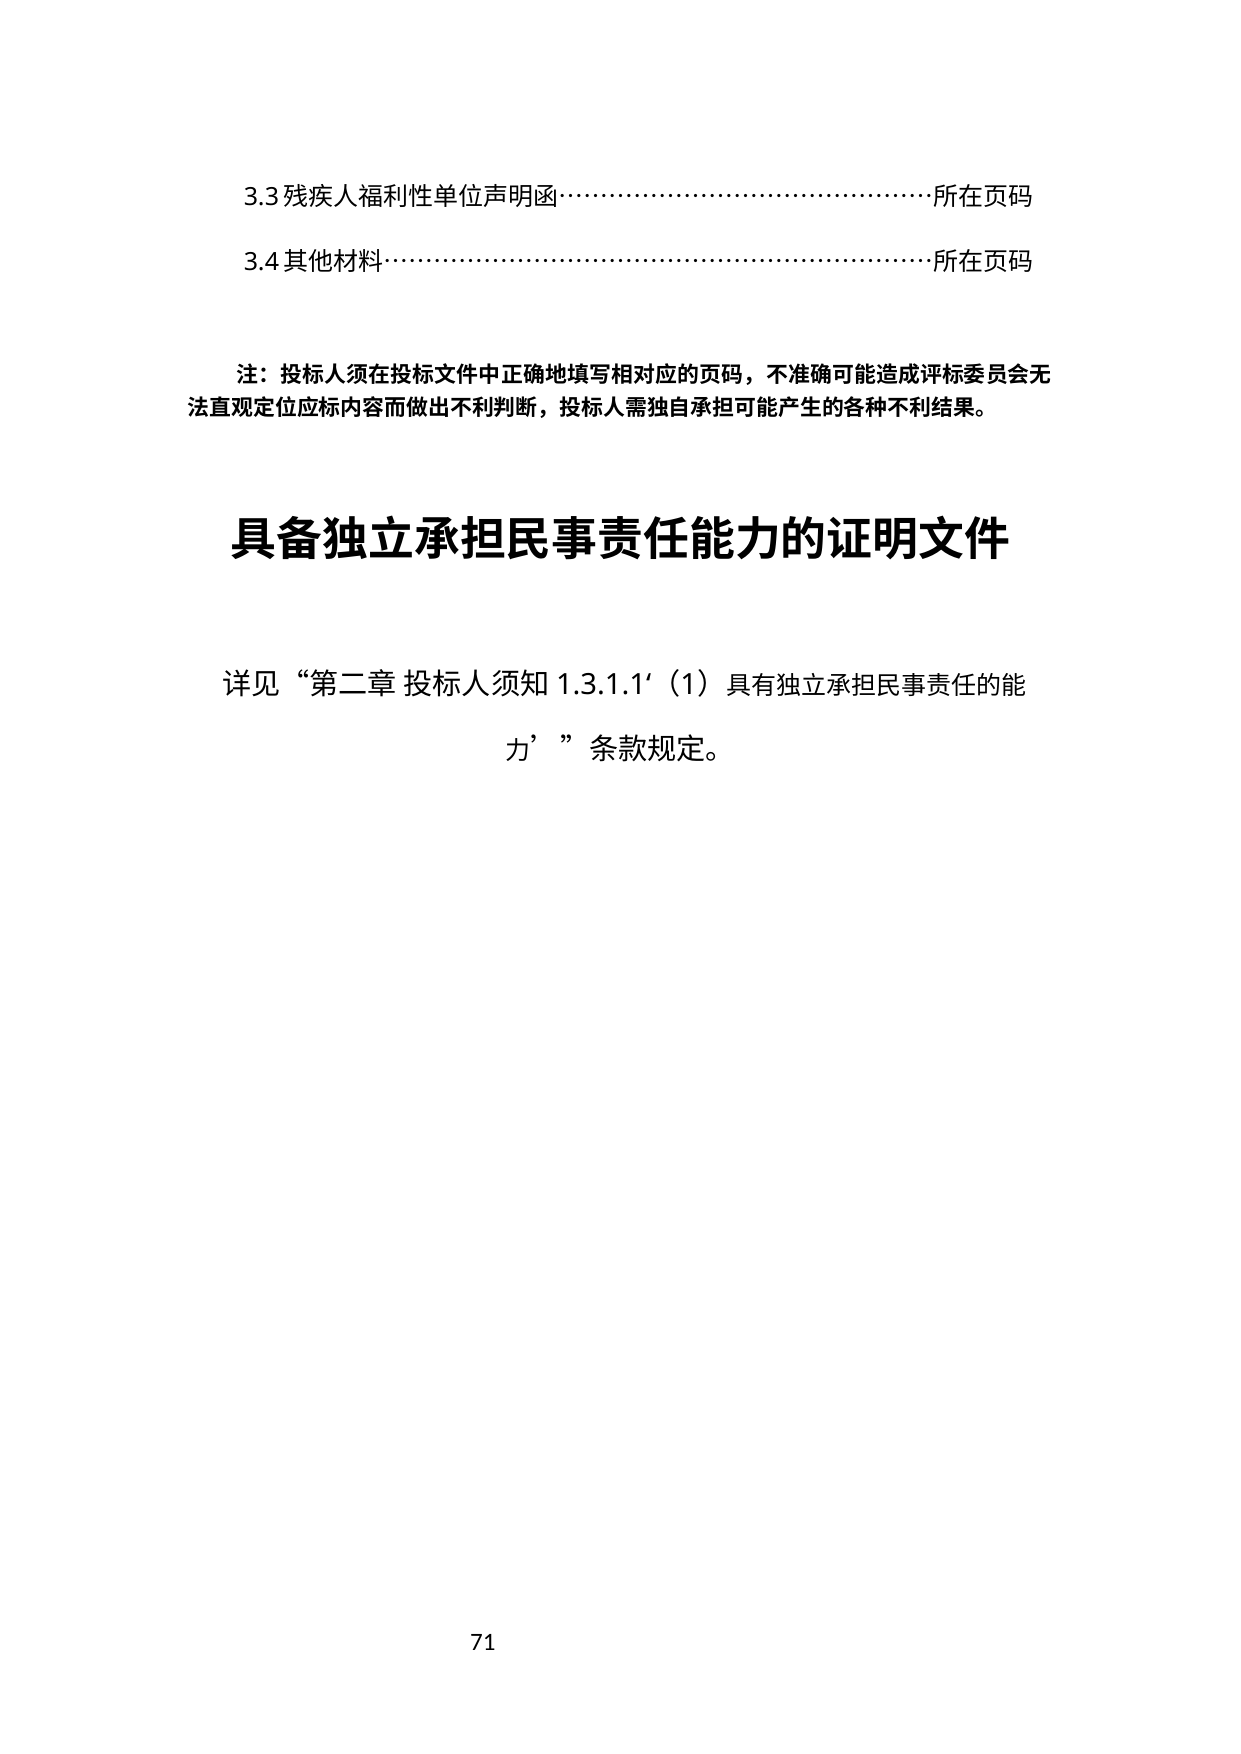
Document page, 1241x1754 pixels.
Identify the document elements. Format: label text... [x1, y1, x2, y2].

text 详见“第二章 投标人须知 1.3.1.1‘（1）具有独立承担民事责任的能力’”条款规定。 [187, 649, 1053, 779]
text 3.4其他材料…………………………………………………………所在页码 [187, 227, 1053, 292]
text 3.3残疾人福利性单位声明函………………………………………所在页码 [187, 162, 1053, 227]
text 注：投标人须在投标文件中正确地填写相对应的页码，不准确可能造成评标委员会无法直观定位应标内容而做出不利判断，投标人需独自承担可能产生的各种不利结果。 [187, 357, 1053, 422]
text 具备独立承担民事责任能力的证明文件 [187, 487, 1053, 584]
